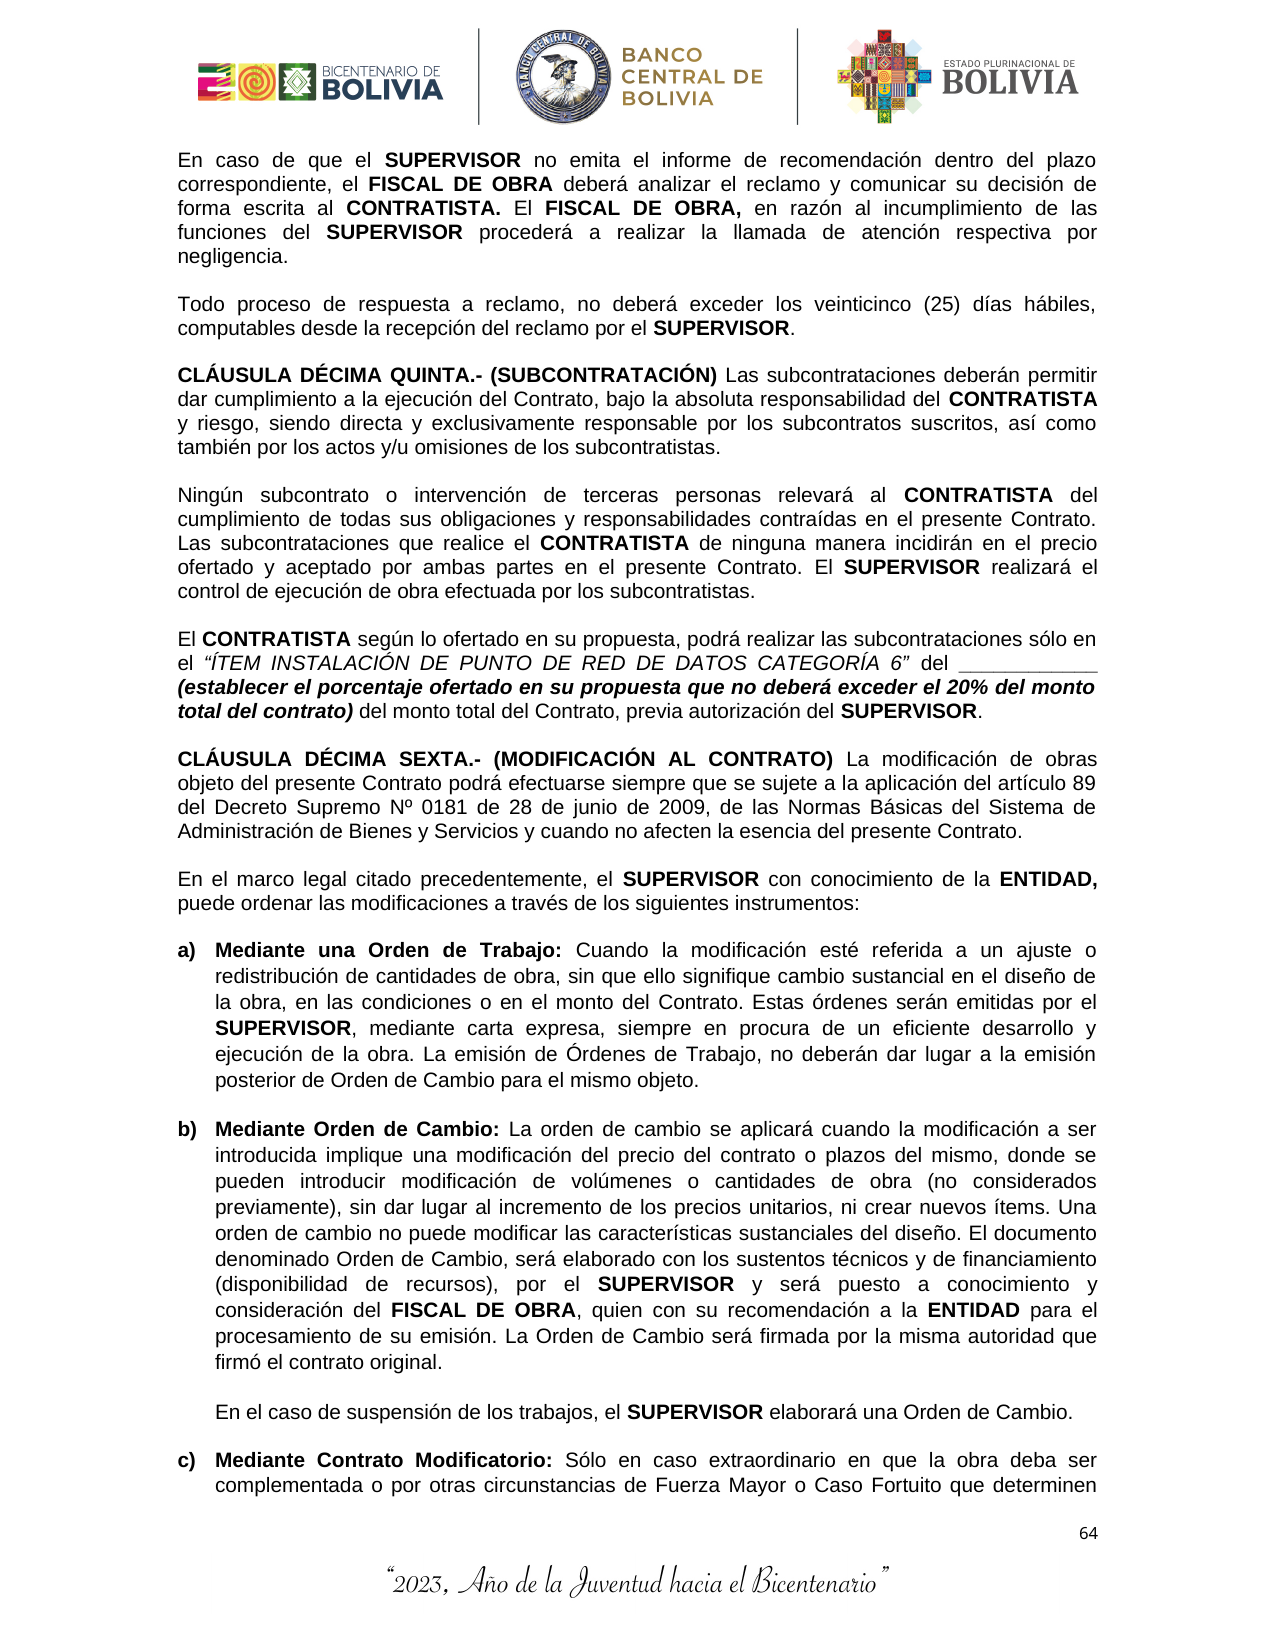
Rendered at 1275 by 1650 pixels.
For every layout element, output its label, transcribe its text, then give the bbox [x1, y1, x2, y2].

text El CONTRATISTA según lo ofertado en su propuesta, podrá realizar las subcontrataciones sólo en el “ÍTEM INSTALACIÓN DE PUNTO DE RED DE DATOS CATEGORÍA 6” del ____________ (establecer el porcentaje ofertado en su propuesta que no deberá exceder el 20% del monto total del contrato) del monto total del Contrato, previa autorización del SUPERVISOR. [177, 627, 1098, 723]
text En caso de que el SUPERVISOR no emita el informe de recomendación dentro del plazo correspondiente, el FISCAL DE OBRA deberá analizar el reclamo y comunicar su decisión de forma escrita al CONTRATISTA. El FISCAL DE OBRA, en razón al incumplimiento de las funciones del SUPERVISOR procederá a realizar la llamada de atención respectiva por negligencia. [177, 148, 1098, 267]
text CLÁUSULA DÉCIMA QUINTA.- (SUBCONTRATACIÓN) Las subcontrataciones deberán permitir dar cumplimiento a la ejecución del Contrato, bajo la absoluta responsabilidad del CONTRATISTA y riesgo, siendo directa y exclusivamente responsable por los subcontratos suscritos, así como también por los actos y/u omisiones de los subcontratistas. [177, 363, 1098, 459]
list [177, 1447, 1098, 1497]
text CLÁUSULA DÉCIMA SEXTA.- (MODIFICACIÓN AL CONTRATO) La modificación de obras objeto del presente Contrato podrá efectuarse siempre que se sujete a la aplicación del artículo 89 del Decreto Supremo Nº 0181 de 28 de junio de 2009, de las Normas Básicas del Sistema de Administración de Bienes y Servicios y cuando no afecten la esencia del presente Contrato. [177, 747, 1098, 842]
list Mediante Orden de Cambio: La orden de cambio se aplicará cuando la modificación a ser introducida implique una modificación del precio del contrato o plazos del mismo, donde se pueden introducir modificación de volúmenes o cantidades de obra (no considerados previamente), sin dar lugar al incremento de los precios unitarios, ni crear nuevos ítems. Una orden de cambio no puede modificar las características sustanciales del diseño. El documento denominado Orden de Cambio, será elaborado con los sustentos técnicos y de financiamiento (disponibilidad de recursos), por el SUPERVISOR y será puesto a conocimiento y consideración del FISCAL DE OBRA, quien con su recomendación a la ENTIDAD para el procesamiento de su emisión. La Orden de Cambio será firmada por la misma autoridad que firmó el contrato original. [177, 1117, 1098, 1374]
text En el caso de suspensión de los trabajos, el SUPERVISOR elaborará una Orden de Cambio. [215, 1399, 1098, 1423]
text Todo proceso de respuesta a reclamo, no deberá exceder los veinticinco (25) días hábiles, computables desde la recepción del reclamo por el SUPERVISOR. [177, 291, 1098, 339]
list Mediante una Orden de Trabajo: Cuando la modificación esté referida a un ajuste o redistribución de cantidades de obra, sin que ello signifique cambio sustancial en el diseño de la obra, en las condiciones o en el monto del Contrato. Estas órdenes serán emitidas por el SUPERVISOR, mediante carta expresa, siempre en procura de un eficiente desarrollo y ejecución de la obra. La emisión de Órdenes de Trabajo, no deberán dar lugar a la emisión posterior de Orden de Cambio para el mismo objeto. [177, 938, 1098, 1091]
text Ningún subcontrato o intervención de terceras personas relevará al CONTRATISTA del cumplimiento de todas sus obligaciones y responsabilidades contraídas en el presente Contrato. Las subcontrataciones que realice el CONTRATISTA de ninguna manera incidirán en el precio ofertado y aceptado por ambas partes en el presente Contrato. El SUPERVISOR realizará el control de ejecución de obra efectuada por los subcontratistas. [177, 483, 1098, 603]
picture [0, 1553, 1272, 1614]
text En el marco legal citado precedentemente, el SUPERVISOR con conocimiento de la ENTIDAD, puede ordenar las modificaciones a través de los siguientes instrumentos: [177, 866, 1098, 914]
picture [0, 0, 1275, 128]
